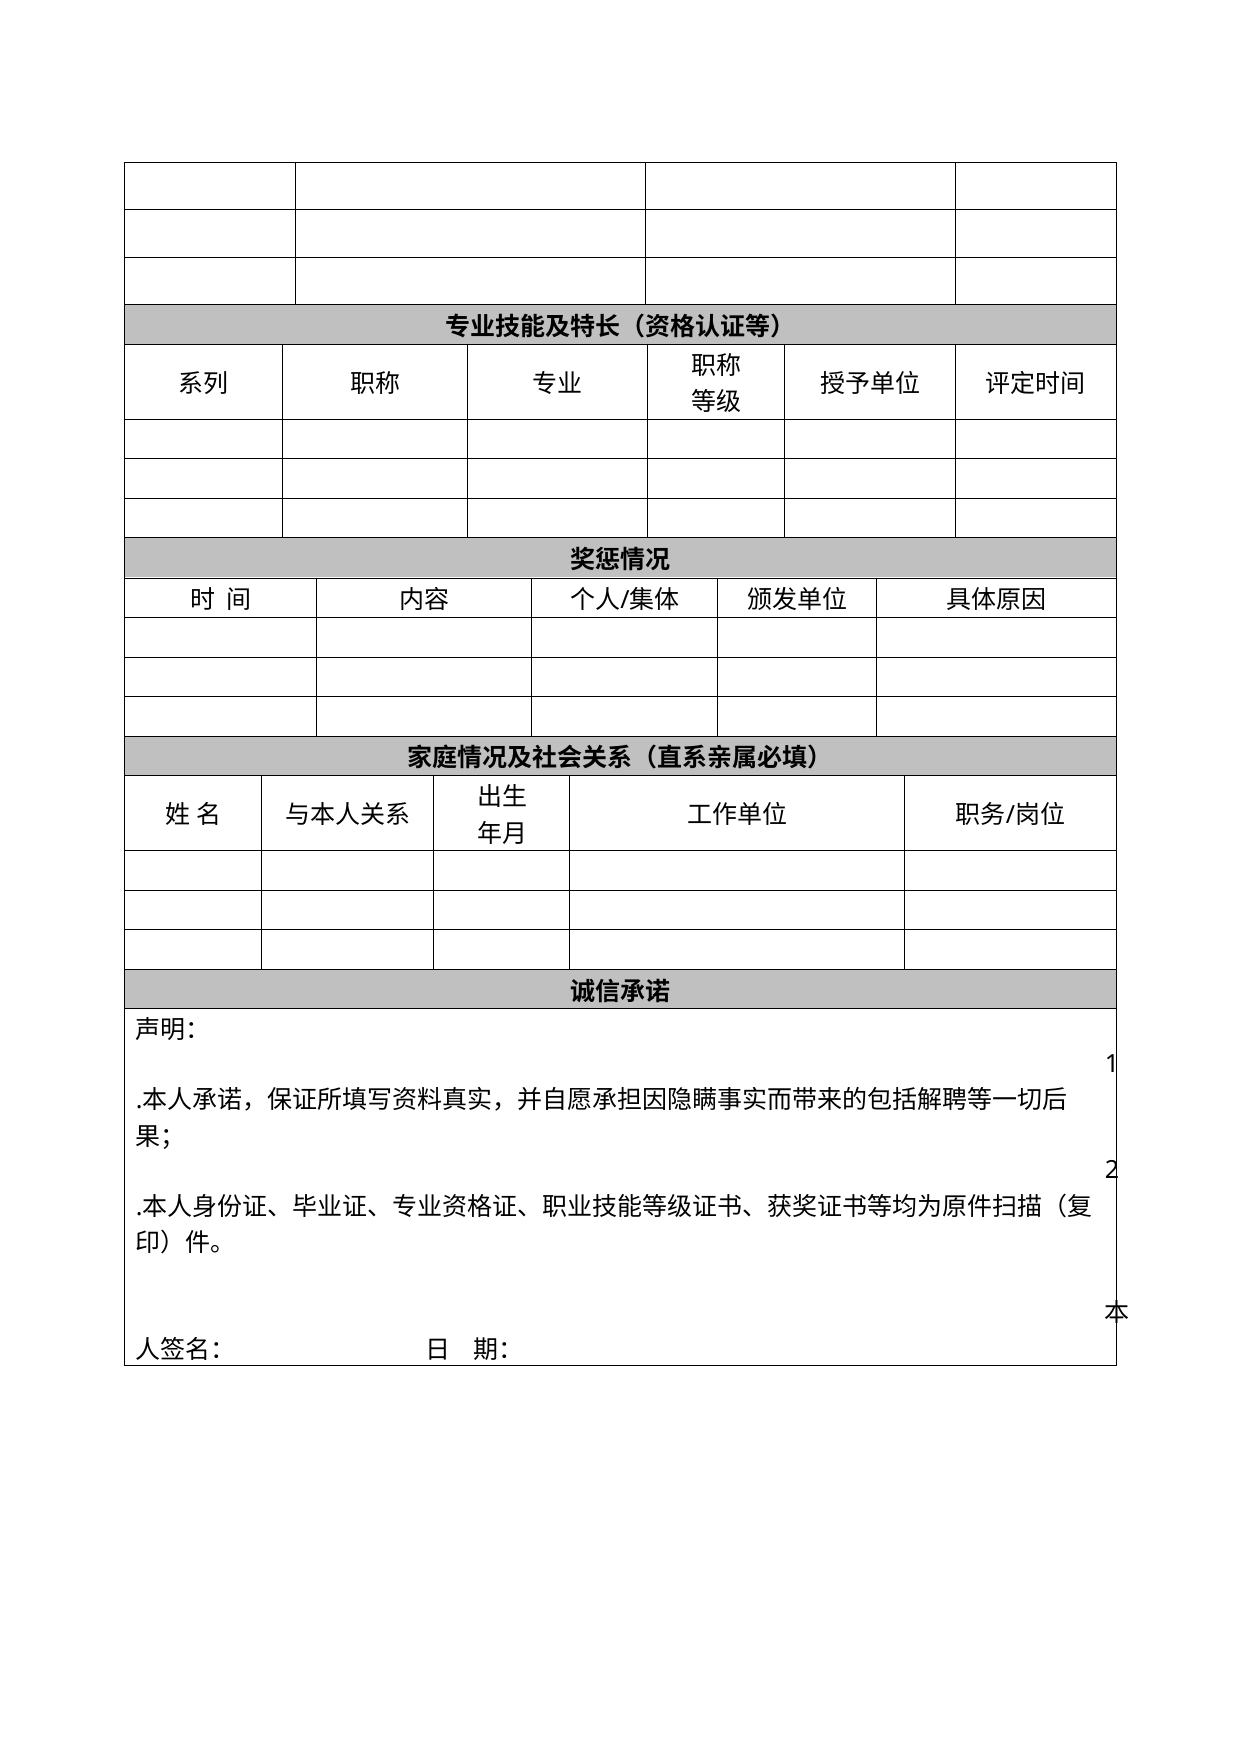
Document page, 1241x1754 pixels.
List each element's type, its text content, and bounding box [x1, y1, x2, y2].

table_cell [262, 891, 433, 929]
table_cell [646, 258, 955, 304]
table_cell [570, 891, 904, 929]
table_cell 职务/岗位 [905, 776, 1116, 850]
table_cell [125, 891, 261, 929]
table_cell [956, 210, 1116, 257]
table_cell [532, 658, 717, 696]
table_cell 职称 等级 [648, 345, 784, 418]
table_cell [877, 618, 1116, 657]
table_cell 奖惩情况 [125, 538, 1116, 577]
table_cell 姓 名 [125, 776, 261, 850]
table_cell [905, 930, 1116, 969]
table_cell [877, 697, 1116, 736]
table_cell [648, 499, 784, 537]
table_cell [532, 697, 717, 736]
table_cell 评定时间 [956, 345, 1116, 418]
table_cell [646, 163, 955, 209]
table_cell [905, 891, 1116, 929]
table_cell [956, 499, 1116, 537]
table_cell [125, 210, 295, 257]
table_cell [125, 459, 282, 498]
table_cell [956, 420, 1116, 458]
table_cell [570, 930, 904, 969]
table_cell [125, 697, 316, 736]
table_cell 颁发单位 [718, 579, 876, 617]
table_cell 专业 [468, 345, 647, 418]
table_cell [283, 420, 467, 458]
table_cell 具体原因 [877, 579, 1116, 617]
table_cell 与本人关系 [262, 776, 433, 850]
table_cell [570, 851, 904, 889]
table_cell 声明： 1.本人承诺，保证所填写资料真实，并自愿承担因隐瞒事实而带来的包括解聘等一切后果； 2.本人身份证、毕业证、专业资格证、职业技能等级证书、获奖证书等均为原件扫描（复印）件。 本人签名： 日 期： [125, 1009, 1116, 1365]
table_cell [718, 618, 876, 657]
table_cell [956, 163, 1116, 209]
table_cell 职称 [283, 345, 467, 418]
table_cell [283, 459, 467, 498]
table_cell [646, 210, 955, 257]
table_cell 内容 [317, 579, 531, 617]
table_cell 诚信承诺 [125, 970, 1116, 1008]
table_cell [718, 658, 876, 696]
table_cell [434, 851, 569, 889]
table_cell [468, 420, 647, 458]
table_cell 家庭情况及社会关系（直系亲属必填） [125, 737, 1116, 775]
table_cell [125, 851, 261, 889]
table_cell [785, 420, 955, 458]
table_cell [262, 930, 433, 969]
table_cell [718, 697, 876, 736]
table_cell [125, 930, 261, 969]
table_cell [317, 618, 531, 657]
table_cell [283, 499, 467, 537]
table_cell [317, 658, 531, 696]
table_cell [468, 459, 647, 498]
table_cell [468, 499, 647, 537]
table_cell [125, 499, 282, 537]
table_cell 时 间 [125, 579, 316, 617]
table_cell [296, 210, 645, 257]
table_cell [532, 618, 717, 657]
table_cell [296, 163, 645, 209]
table_cell [125, 658, 316, 696]
table_cell [317, 697, 531, 736]
table_cell [434, 891, 569, 929]
table_cell [296, 258, 645, 304]
table_cell [785, 459, 955, 498]
table_cell 专业技能及特长（资格认证等） [125, 305, 1116, 344]
table_cell [785, 499, 955, 537]
table_cell [125, 618, 316, 657]
table_cell [434, 930, 569, 969]
table_cell [125, 258, 295, 304]
table_cell [125, 163, 295, 209]
table_cell [648, 420, 784, 458]
table_cell 工作单位 [570, 776, 904, 850]
table_cell [956, 258, 1116, 304]
table_cell 授予单位 [785, 345, 955, 418]
table_cell 系列 [125, 345, 282, 418]
table_cell [648, 459, 784, 498]
table_cell [877, 658, 1116, 696]
table_cell [262, 851, 433, 889]
table_cell 个人/集体 [532, 579, 717, 617]
table_cell [956, 459, 1116, 498]
table_cell [125, 420, 282, 458]
table_cell 出生 年月 [434, 776, 569, 850]
table_cell [905, 851, 1116, 889]
